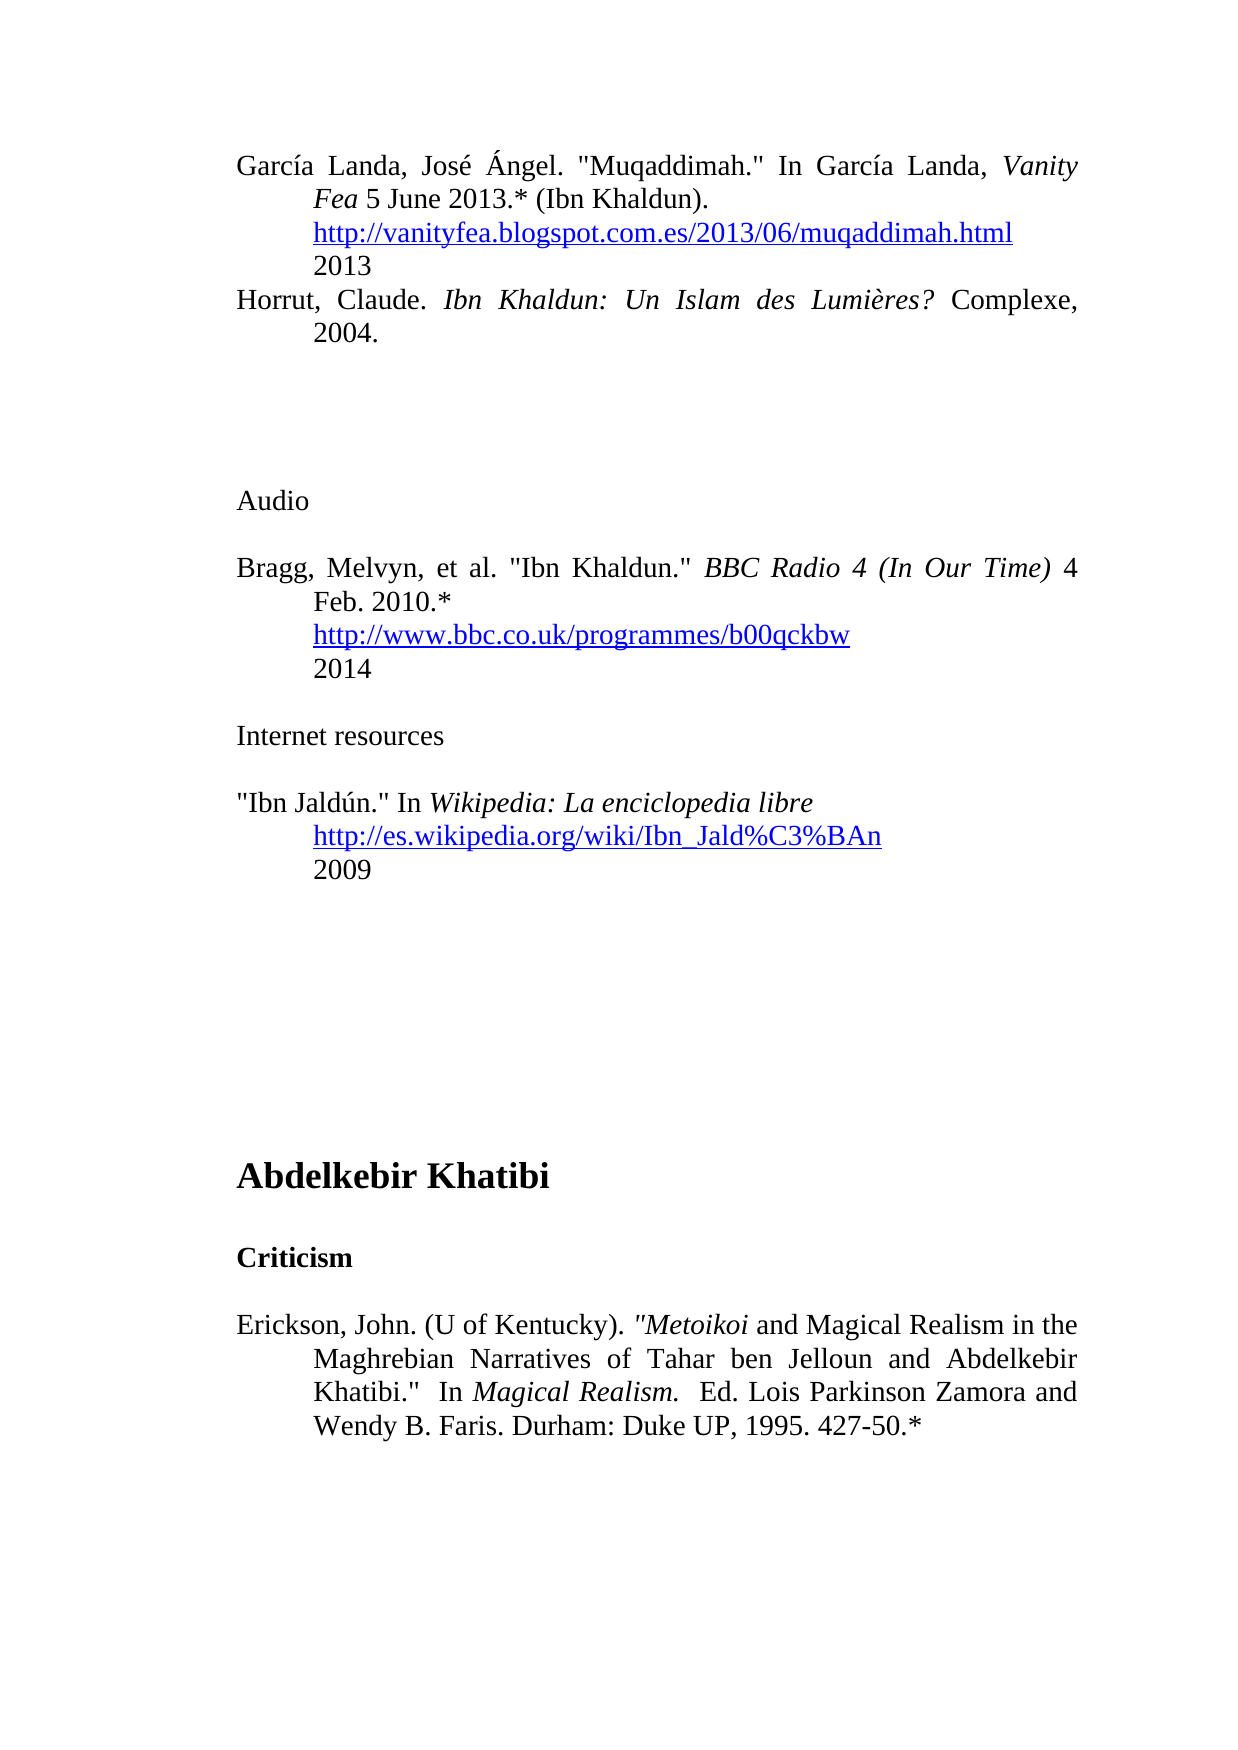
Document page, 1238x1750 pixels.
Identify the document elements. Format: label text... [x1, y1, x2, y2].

text Bragg, Melvyn, et al. "Ibn Khaldun." BBC Radio 4 (In Our Time) 4 Feb. 2010.* [236, 550, 1078, 617]
text Erickson, John. (U of Kentucky). "Metoikoi and Magical Realism in the Maghrebian Narratives of Tahar ben Jelloun and Abdelkebir Khatibi." In Magical Realism. Ed. Lois Parkinson Zamora and Wendy B. Faris. Durham: Duke UP, 1995. 427-50.* [236, 1307, 1078, 1441]
text http://vanityfea.blogspot.com.es/2013/06/muqaddimah.html [236, 215, 1078, 248]
text Audio [236, 483, 1078, 517]
text 2014 [236, 651, 1078, 684]
text http://es.wikipedia.org/wiki/Ibn_Jald%C3%BAn [236, 818, 1078, 852]
text 2013 [236, 248, 1078, 282]
text Horrut, Claude. Ibn Khaldun: Un Islam des Lumières? Complexe, 2004. [236, 282, 1078, 349]
text 2009 [236, 852, 1078, 886]
text Internet resources [236, 718, 1078, 751]
text Abdelkebir Khatibi [236, 1154, 1078, 1197]
text Criticism [236, 1240, 1078, 1274]
text "Ibn Jaldún." In Wikipedia: La enciclopedia libre [236, 785, 1078, 818]
text http://www.bbc.co.uk/programmes/b00qckbw [236, 617, 1078, 651]
text García Landa, José Ángel. "Muqaddimah." In García Landa, Vanity Fea 5 June 2013.* (Ibn Khaldun). [236, 148, 1078, 215]
